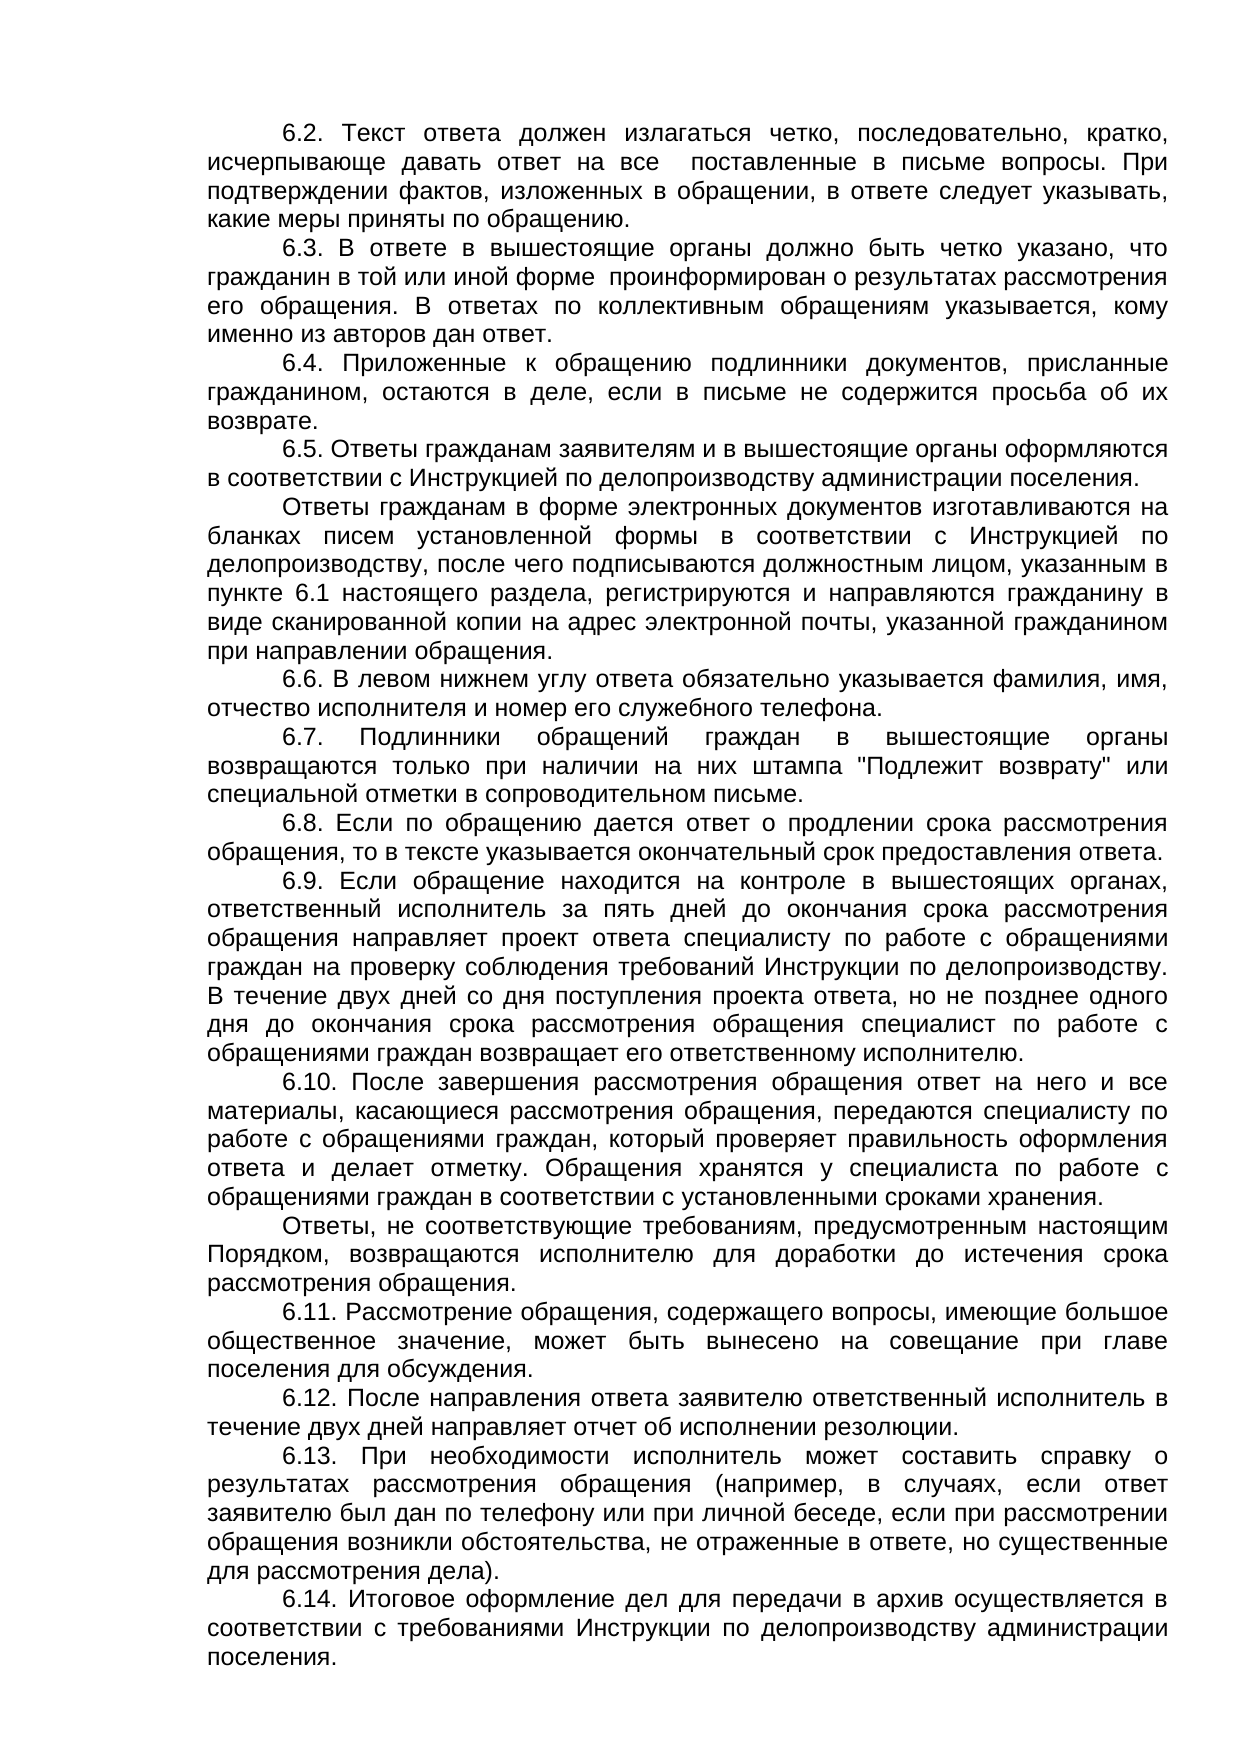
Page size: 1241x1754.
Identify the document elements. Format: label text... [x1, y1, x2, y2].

text 6.6. В левом нижнем углу ответа обязательно указывается фамилия, имя, отчество исполнителя и номер его служебного телефона. [207, 664, 1169, 722]
text Ответы гражданам в форме электронных документов изготавливаются на бланках писем установленной формы в соответствии с Инструкцией по делопроизводству, после чего подписываются должностным лицом, указанным в пункте 6.1 настоящего раздела, регистрируются и направляются гражданину в виде сканированной копии на адрес электронной почты, указанной гражданином при направлении обращения. [207, 492, 1169, 664]
text 6.10. После завершения рассмотрения обращения ответ на него и все материалы, касающиеся рассмотрения обращения, передаются специалисту по работе с обращениями граждан, который проверяет правильность оформления ответа и делает отметку. Обращения хранятся у специалиста по работе с обращениями граждан в соответствии с установленными сроками хранения. [207, 1067, 1169, 1211]
text 6.13. При необходимости исполнитель может составить справку о результатах рассмотрения обращения (например, в случаях, если ответ заявителю был дан по телефону или при личной беседе, если при рассмотрении обращения возникли обстоятельства, не отраженные в ответе, но существенные для рассмотрения дела). [207, 1441, 1169, 1584]
text 6.8. Если по обращению дается ответ о продлении срока рассмотрения обращения, то в тексте указывается окончательный срок предоставления ответа. [207, 808, 1169, 866]
text 6.4. Приложенные к обращению подлинники документов, присланные гражданином, остаются в деле, если в письме не содержится просьба об их возврате. [207, 348, 1169, 434]
text 6.9. Если обращение находится на контроле в вышестоящих органах, ответственный исполнитель за пять дней до окончания срока рассмотрения обращения направляет проект ответа специалисту по работе с обращениями граждан на проверку соблюдения требований Инструкции по делопроизводству. В течение двух дней со дня поступления проекта ответа, но не позднее одного дня до окончания срока рассмотрения обращения специалист по работе с обращениями граждан возвращает его ответственному исполнителю. [207, 866, 1169, 1067]
text Ответы, не соответствующие требованиям, предусмотренным настоящим Порядком, возвращаются исполнителю для доработки до истечения срока рассмотрения обращения. [207, 1211, 1169, 1297]
text 6.14. Итоговое оформление дел для передачи в архив осуществляется в соответствии с требованиями Инструкции по делопроизводству администрации поселения. [207, 1584, 1169, 1671]
text 6.12. После направления ответа заявителю ответственный исполнитель в течение двух дней направляет отчет об исполнении резолюции. [207, 1383, 1169, 1441]
text 6.5. Ответы гражданам заявителям и в вышестоящие органы оформляются в соответствии с Инструкцией по делопроизводству администрации поселения. [207, 434, 1169, 492]
text 6.7. Подлинники обращений граждан в вышестоящие органы возвращаются только при наличии на них штампа "Подлежит возврату" или специальной отметки в сопроводительном письме. [207, 722, 1169, 808]
text 6.2. Текст ответа должен излагаться четко, последовательно, кратко, исчерпывающе давать ответ на все поставленные в письме вопросы. При подтверждении фактов, изложенных в обращении, в ответе следует указывать, какие меры приняты по обращению. [207, 118, 1169, 233]
text 6.11. Рассмотрение обращения, содержащего вопросы, имеющие большое общественное значение, может быть вынесено на совещание при главе поселения для обсуждения. [207, 1297, 1169, 1383]
text 6.3. В ответе в вышестоящие органы должно быть четко указано, что гражданин в той или иной форме проинформирован о результатах рассмотрения его обращения. В ответах по коллективным обращениям указывается, кому именно из авторов дан ответ. [207, 233, 1169, 348]
